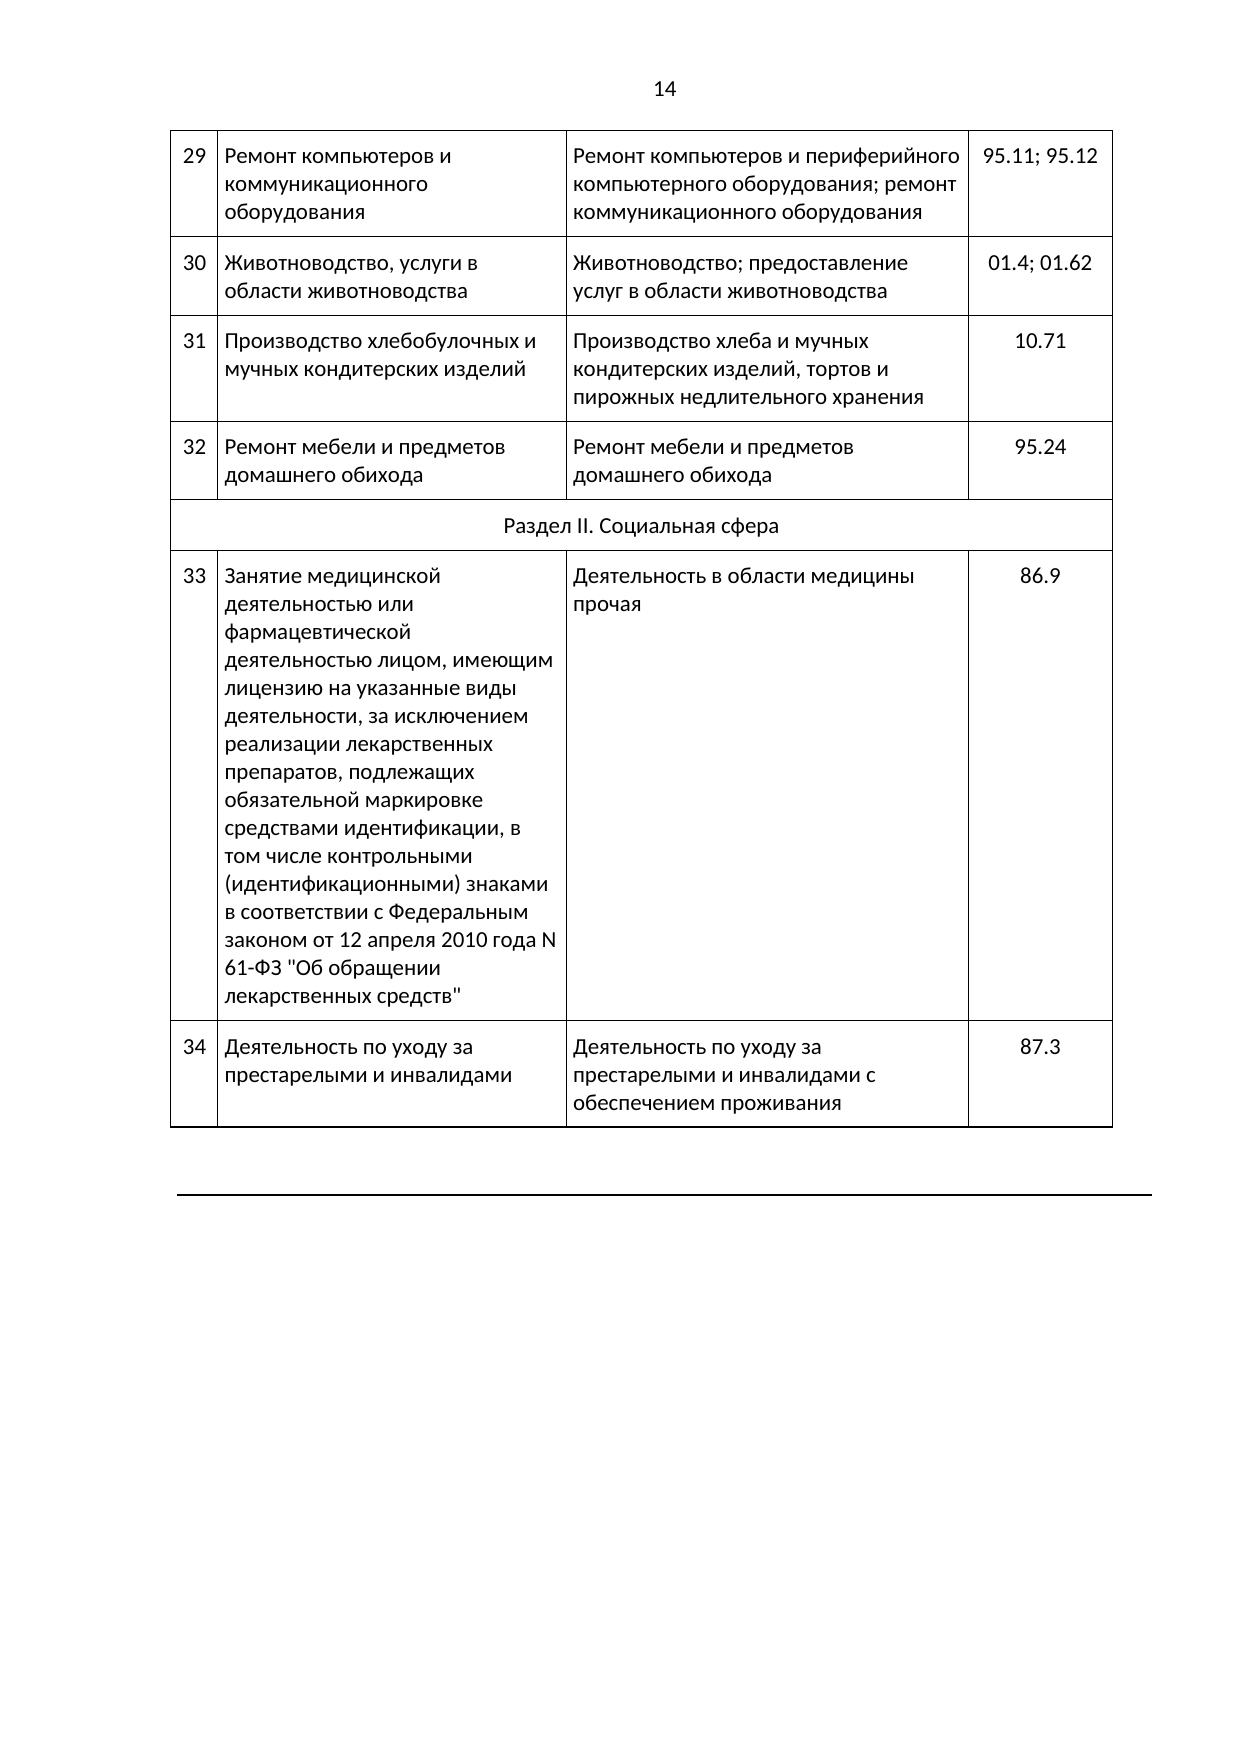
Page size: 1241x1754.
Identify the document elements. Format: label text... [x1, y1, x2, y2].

table_cell Занятие медицинской деятельностью или фармацевтической деятельностью лицом, имеющим лицензию на указанные виды деятельности, за исключением реализации лекарственных препаратов, подлежащих обязательной маркировке средствами идентификации, в том числе контрольными (идентификационными) знаками в соответствии с Федеральным законом от 12 апреля 2010 года N 61-ФЗ "Об обращении лекарственных средств" [218, 551, 566, 1020]
table_cell Деятельность по уходу за престарелыми и инвалидами [218, 1021, 566, 1126]
table_cell Раздел II. Социальная сфера [171, 500, 1112, 549]
table_cell Производство хлеба и мучных кондитерских изделий, тортов и пирожных недлительного хранения [567, 316, 968, 421]
table_cell 87.3 [969, 1021, 1112, 1126]
table_cell 01.4; 01.62 [969, 237, 1112, 314]
table_cell 32 [171, 422, 217, 499]
table_cell Ремонт мебели и предметов домашнего обихода [567, 422, 968, 499]
table_cell Производство хлебобулочных и мучных кондитерских изделий [218, 316, 566, 421]
table_cell 95.24 [969, 422, 1112, 499]
table_cell 95.11; 95.12 [969, 131, 1112, 236]
table_cell Ремонт компьютеров и периферийного компьютерного оборудования; ремонт коммуникационного оборудования [567, 131, 968, 236]
table_cell 33 [171, 551, 217, 1020]
table_cell Деятельность в области медицины прочая [567, 551, 968, 1020]
table_cell Ремонт мебели и предметов домашнего обихода [218, 422, 566, 499]
table_cell Животноводство, услуги в области животноводства [218, 237, 566, 314]
table_cell 29 [171, 131, 217, 236]
table_cell 10.71 [969, 316, 1112, 421]
table_cell Деятельность по уходу за престарелыми и инвалидами с обеспечением проживания [567, 1021, 968, 1126]
table_cell 34 [171, 1021, 217, 1126]
table_cell 86.9 [969, 551, 1112, 1020]
table_cell 30 [171, 237, 217, 314]
table_cell Ремонт компьютеров и коммуникационного оборудования [218, 131, 566, 236]
table_cell Животноводство; предоставление услуг в области животноводства [567, 237, 968, 314]
table_cell 31 [171, 316, 217, 421]
